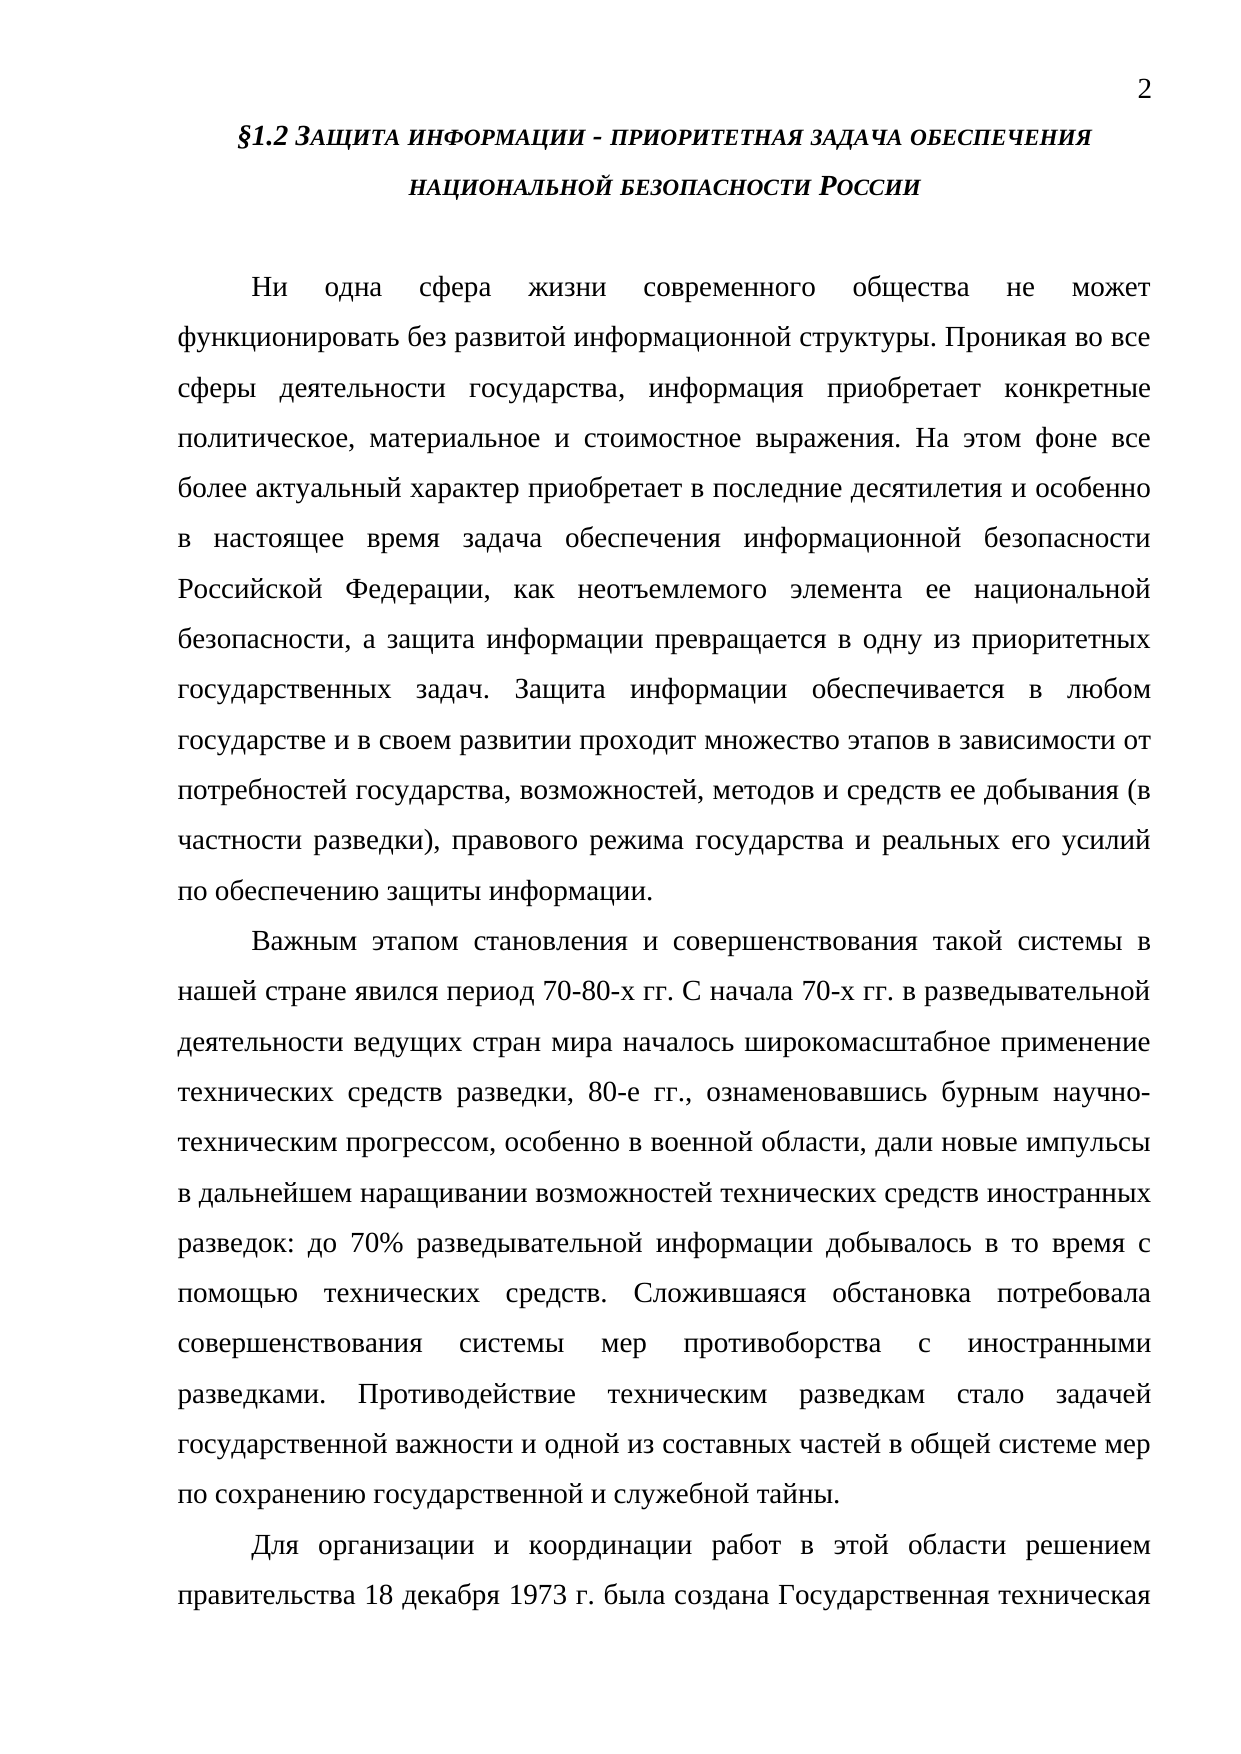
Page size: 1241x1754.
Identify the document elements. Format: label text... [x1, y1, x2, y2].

text Важным этапом становления и совершенствования такой системы в нашей стране явился период 70-80-х гг. С начала 70-х гг. в разведывательной деятельности ведущих стран мира началось широкомасштабное применение технических средств разведки, 80-е гг., ознаменовавшись бурным научно-техническим прогрессом, особенно в военной области, дали новые импульсы в дальнейшем наращивании возможностей технических средств иностранных разведок: до 70% разведывательной информации добывалось в то время с помощью технических средств. Сложившаяся обстановка потребовала совершенствования системы мер противоборства с иностранными разведками. Противодействие техническим разведкам стало задачей государственной важности и одной из составных частей в общей системе мер по сохранению государственной и служебной тайны. [177, 923, 1152, 1510]
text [177, 1527, 1152, 1611]
text Ни одна сфера жизни современного общества не может функционировать без развитой информационной структуры. Проникая во все сферы деятельности государства, информация приобретает конкретные политическое, материальное и стоимостное выражения. На этом фоне все более актуальный характер приобретает в последние десятилетия и особенно в настоящее время задача обеспечения информационной безопасности Российской Федерации, как неотъемлемого элемента ее национальной безопасности, а защита информации превращается в одну из приоритетных государственных задач. Защита информации обеспечивается в любом государстве и в своем развитии проходит множество этапов в зависимости от потребностей государства, возможностей, методов и средств ее добывания (в частности разведки), правового режима государства и реальных его усилий по обеспечению защиты информации. [177, 269, 1152, 906]
subtitle §1.2 Защита информации - приоритетная задача обеспечения национальной безопасности России [177, 118, 1152, 202]
